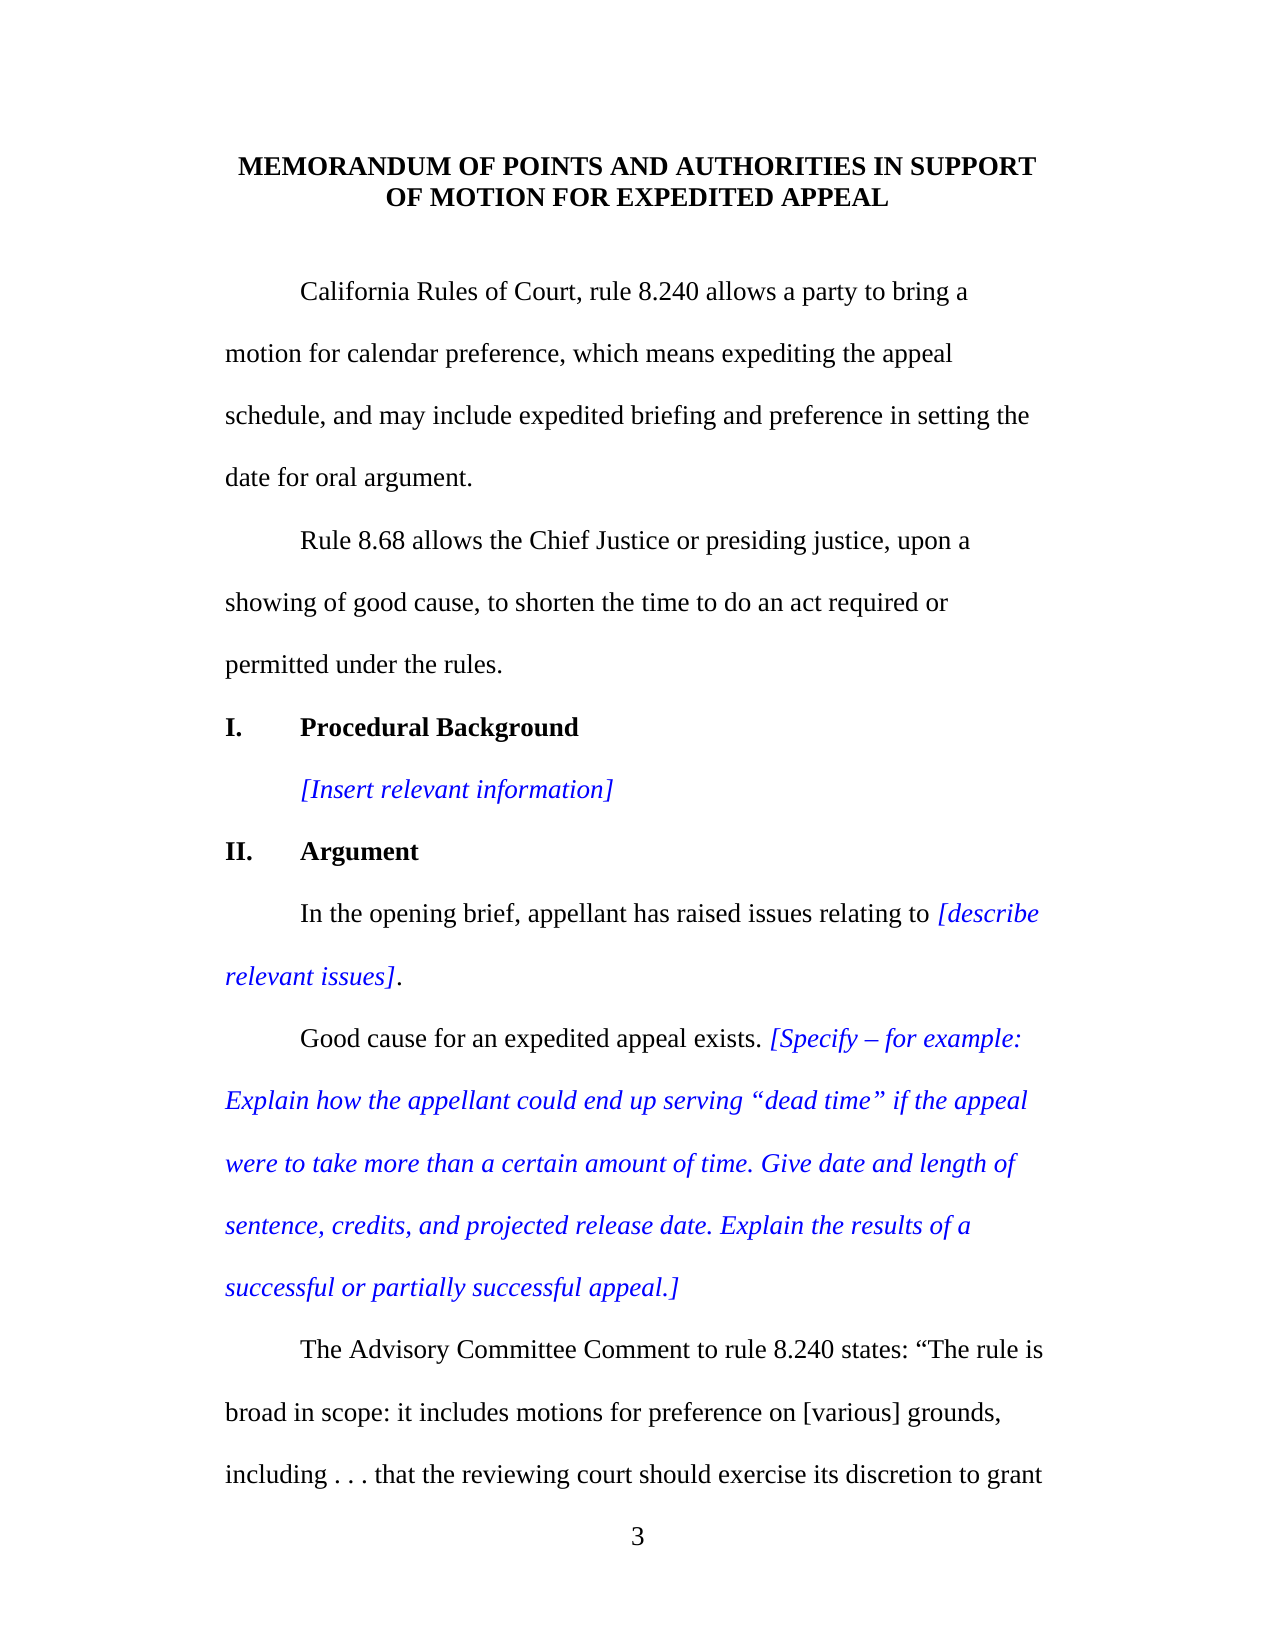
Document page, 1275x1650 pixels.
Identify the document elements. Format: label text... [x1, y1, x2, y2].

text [225, 1333, 1050, 1489]
text In the opening brief, appellant has raised issues relating to [describe relevant issues]. [225, 897, 1050, 991]
text Good cause for an expedited appeal exists. [Specify – for example: Explain how the appellant could end up serving “dead time” if the appeal were to take more than a certain amount of time. Give date and length of sentence, credits, and projected release date. Explain the results of a successful or partially successful appeal.] [225, 1022, 1050, 1302]
text II. Argument [225, 835, 1050, 866]
text California Rules of Court, rule 8.240 allows a party to bring a motion for calendar preference, which means expediting the appeal schedule, and may include expedited briefing and preference in setting the date for oral argument. [225, 274, 1050, 493]
text MEMORANDUM OF POINTS AND AUTHORITIES IN SUPPORT [225, 150, 1050, 181]
text Rule 8.68 allows the Chief Justice or presiding justice, upon a showing of good cause, to shorten the time to do an act required or permitted under the rules. [225, 524, 1050, 679]
text [Insert relevant information] [225, 773, 1050, 804]
text OF MOTION FOR EXPEDITED APPEAL [225, 181, 1050, 212]
text I. Procedural Background [225, 711, 1050, 742]
